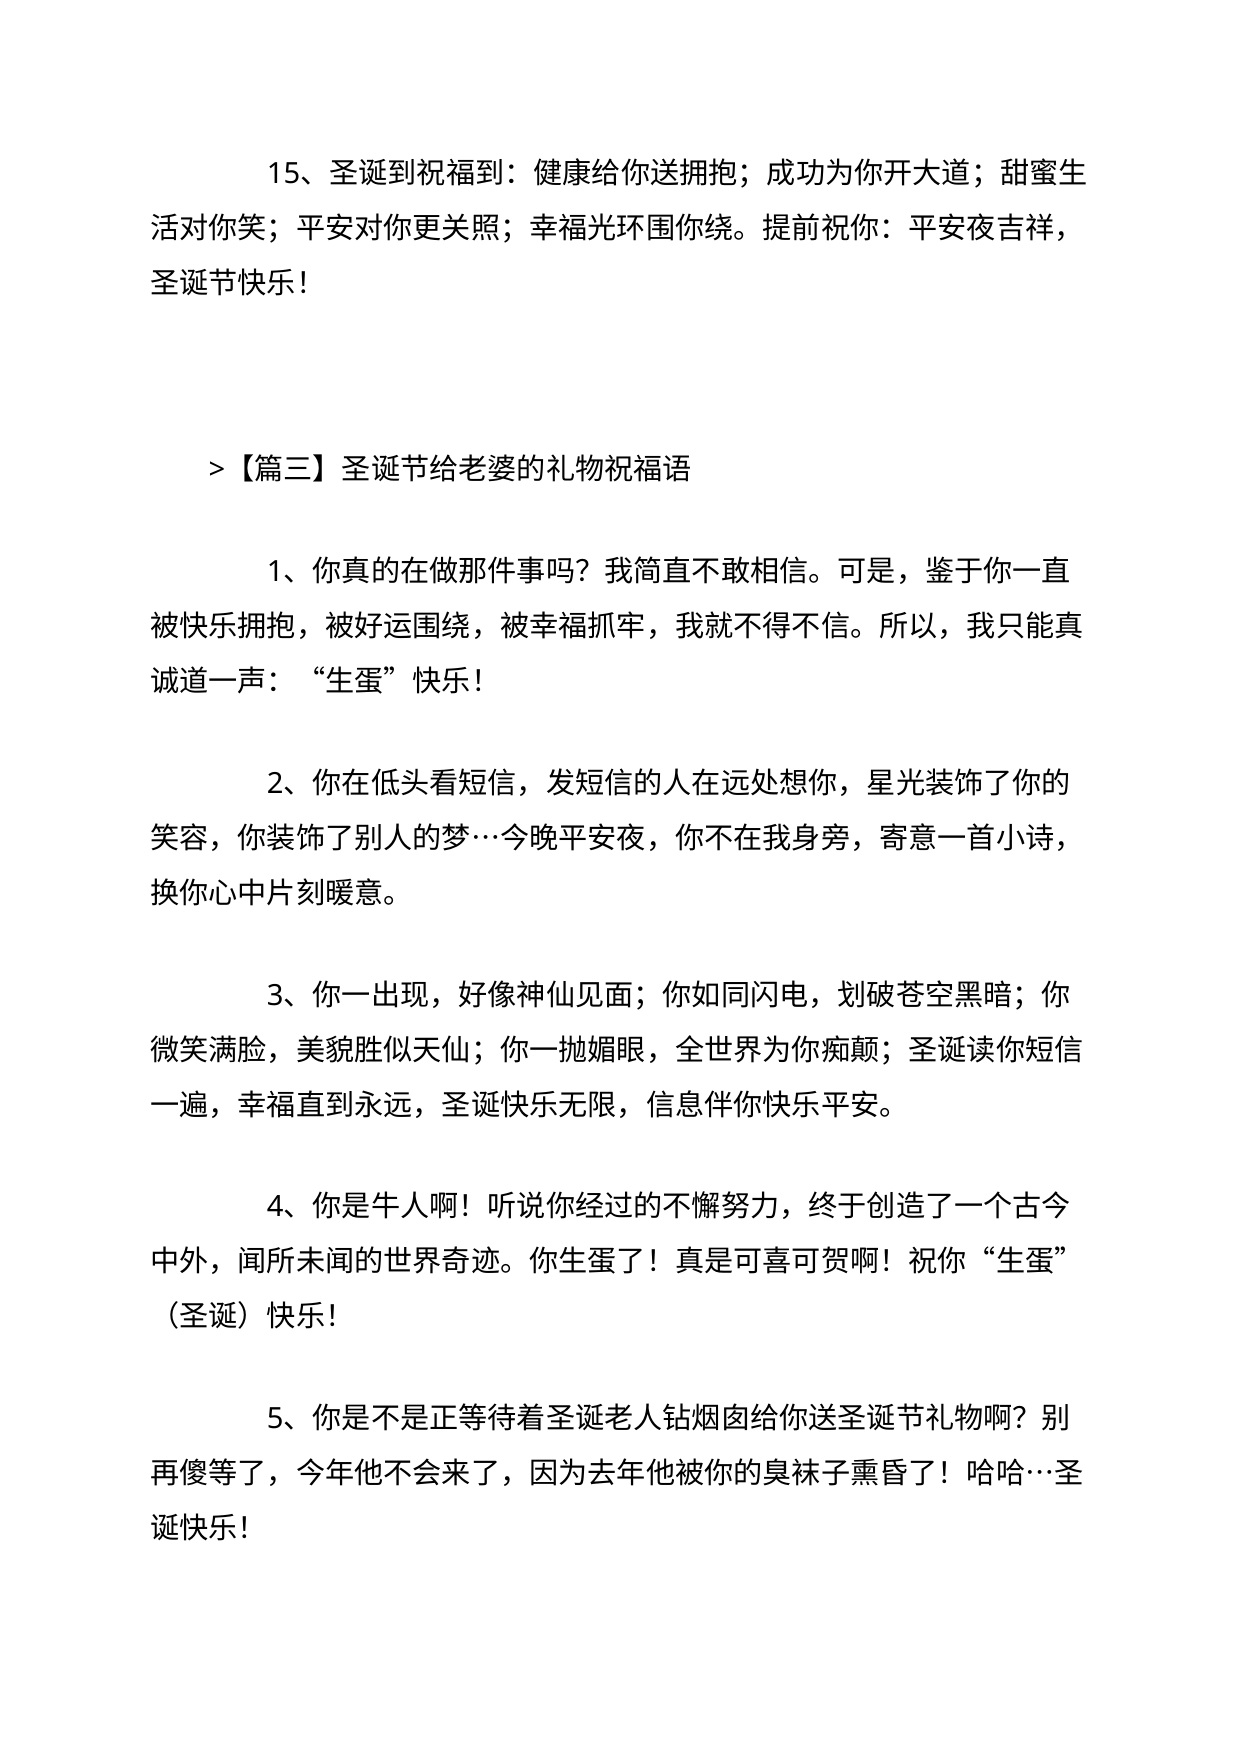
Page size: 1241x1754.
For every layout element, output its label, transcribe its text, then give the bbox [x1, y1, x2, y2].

text 5、你是不是正等待着圣诞老人钻烟囱给你送圣诞节礼物啊？别再傻等了，今年他不会来了，因为去年他被你的臭袜子熏昏了！哈哈…圣诞快乐！ [150, 1394, 1090, 1547]
text >【篇三】圣诞节给老婆的礼物祝福语 [150, 446, 1090, 488]
text 3、你一出现，好像神仙见面；你如同闪电，划破苍空黑暗；你微笑满脸，美貌胜似天仙；你一抛媚眼，全世界为你痴颠；圣诞读你短信一遍，幸福直到永远，圣诞快乐无限，信息伴你快乐平安。 [150, 971, 1090, 1123]
text 15、圣诞到祝福到：健康给你送拥抱；成功为你开大道；甜蜜生活对你笑；平安对你更关照；幸福光环围你绕。提前祝你：平安夜吉祥，圣诞节快乐！ [150, 150, 1090, 302]
text 4、你是牛人啊！听说你经过的不懈努力，终于创造了一个古今中外，闻所未闻的世界奇迹。你生蛋了！真是可喜可贺啊！祝你“生蛋”（圣诞）快乐！ [150, 1183, 1090, 1335]
text 2、你在低头看短信，发短信的人在远处想你，星光装饰了你的笑容，你装饰了别人的梦…今晚平安夜，你不在我身旁，寄意一首小诗，换你心中片刻暖意。 [150, 759, 1090, 912]
text 1、你真的在做那件事吗？我简直不敢相信。可是，鉴于你一直被快乐拥抱，被好运围绕，被幸福抓牢，我就不得不信。所以，我只能真诚道一声：“生蛋”快乐！ [150, 548, 1090, 700]
